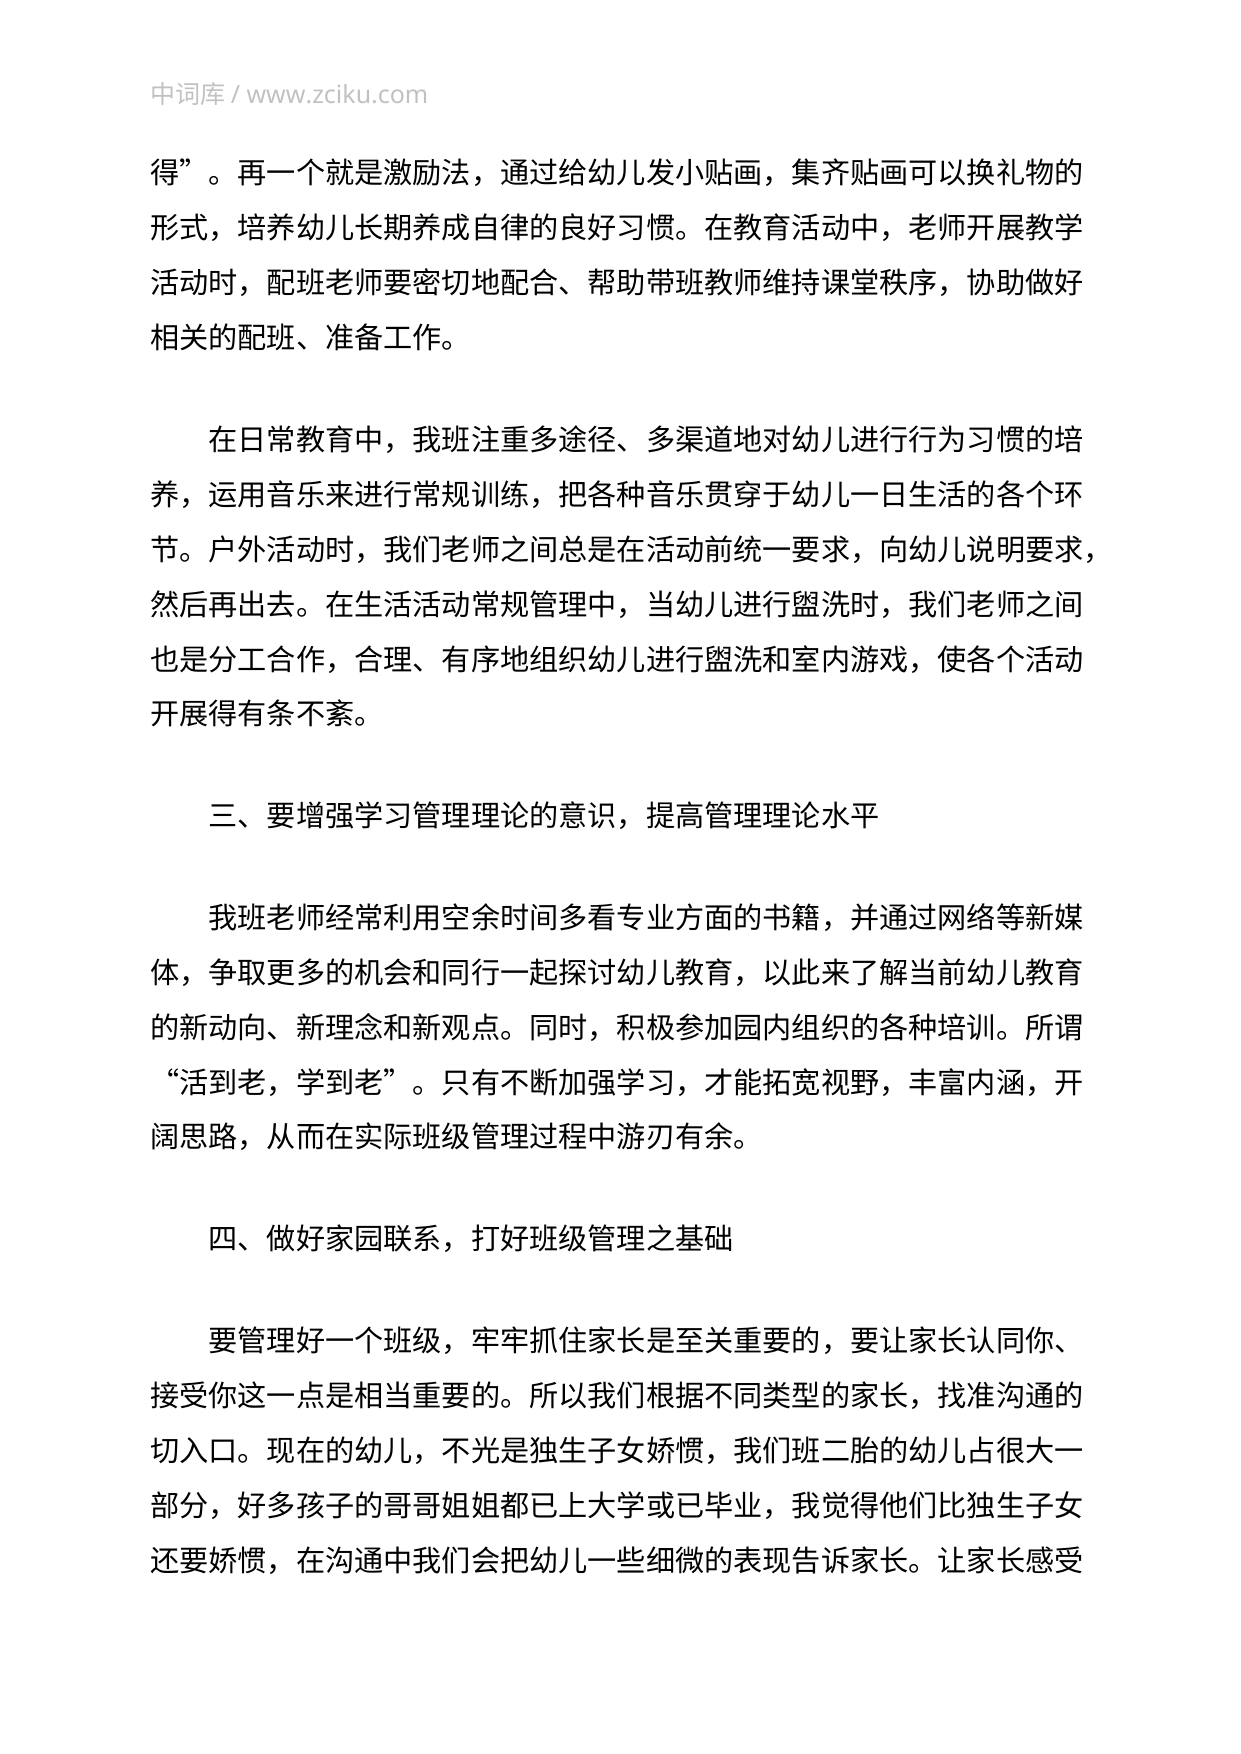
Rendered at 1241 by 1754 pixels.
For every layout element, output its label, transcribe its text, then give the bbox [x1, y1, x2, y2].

text 在日常教育中，我班注重多途径、多渠道地对幼儿进行行为习惯的培养，运用音乐来进行常规训练，把各种音乐贯穿于幼儿一日生活的各个环节。户外活动时，我们老师之间总是在活动前统一要求，向幼儿说明要求，然后再出去。在生活活动常规管理中，当幼儿进行盥洗时，我们老师之间也是分工合作，合理、有序地组织幼儿进行盥洗和室内游戏，使各个活动开展得有条不紊。 [150, 416, 1090, 733]
text 我班老师经常利用空余时间多看专业方面的书籍，并通过网络等新媒体，争取更多的机会和同行一起探讨幼儿教育，以此来了解当前幼儿教育的新动向、新理念和新观点。同时，积极参加园内组织的各种培训。所谓“活到老，学到老”。只有不断加强学习，才能拓宽视野，丰富内涵，开阔思路，从而在实际班级管理过程中游刃有余。 [150, 894, 1090, 1156]
text 四、做好家园联系，打好班级管理之基础 [150, 1216, 1090, 1258]
text 三、要增强学习管理理论的意识，提高管理理论水平 [150, 793, 1090, 835]
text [150, 150, 1090, 357]
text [150, 1318, 1090, 1579]
